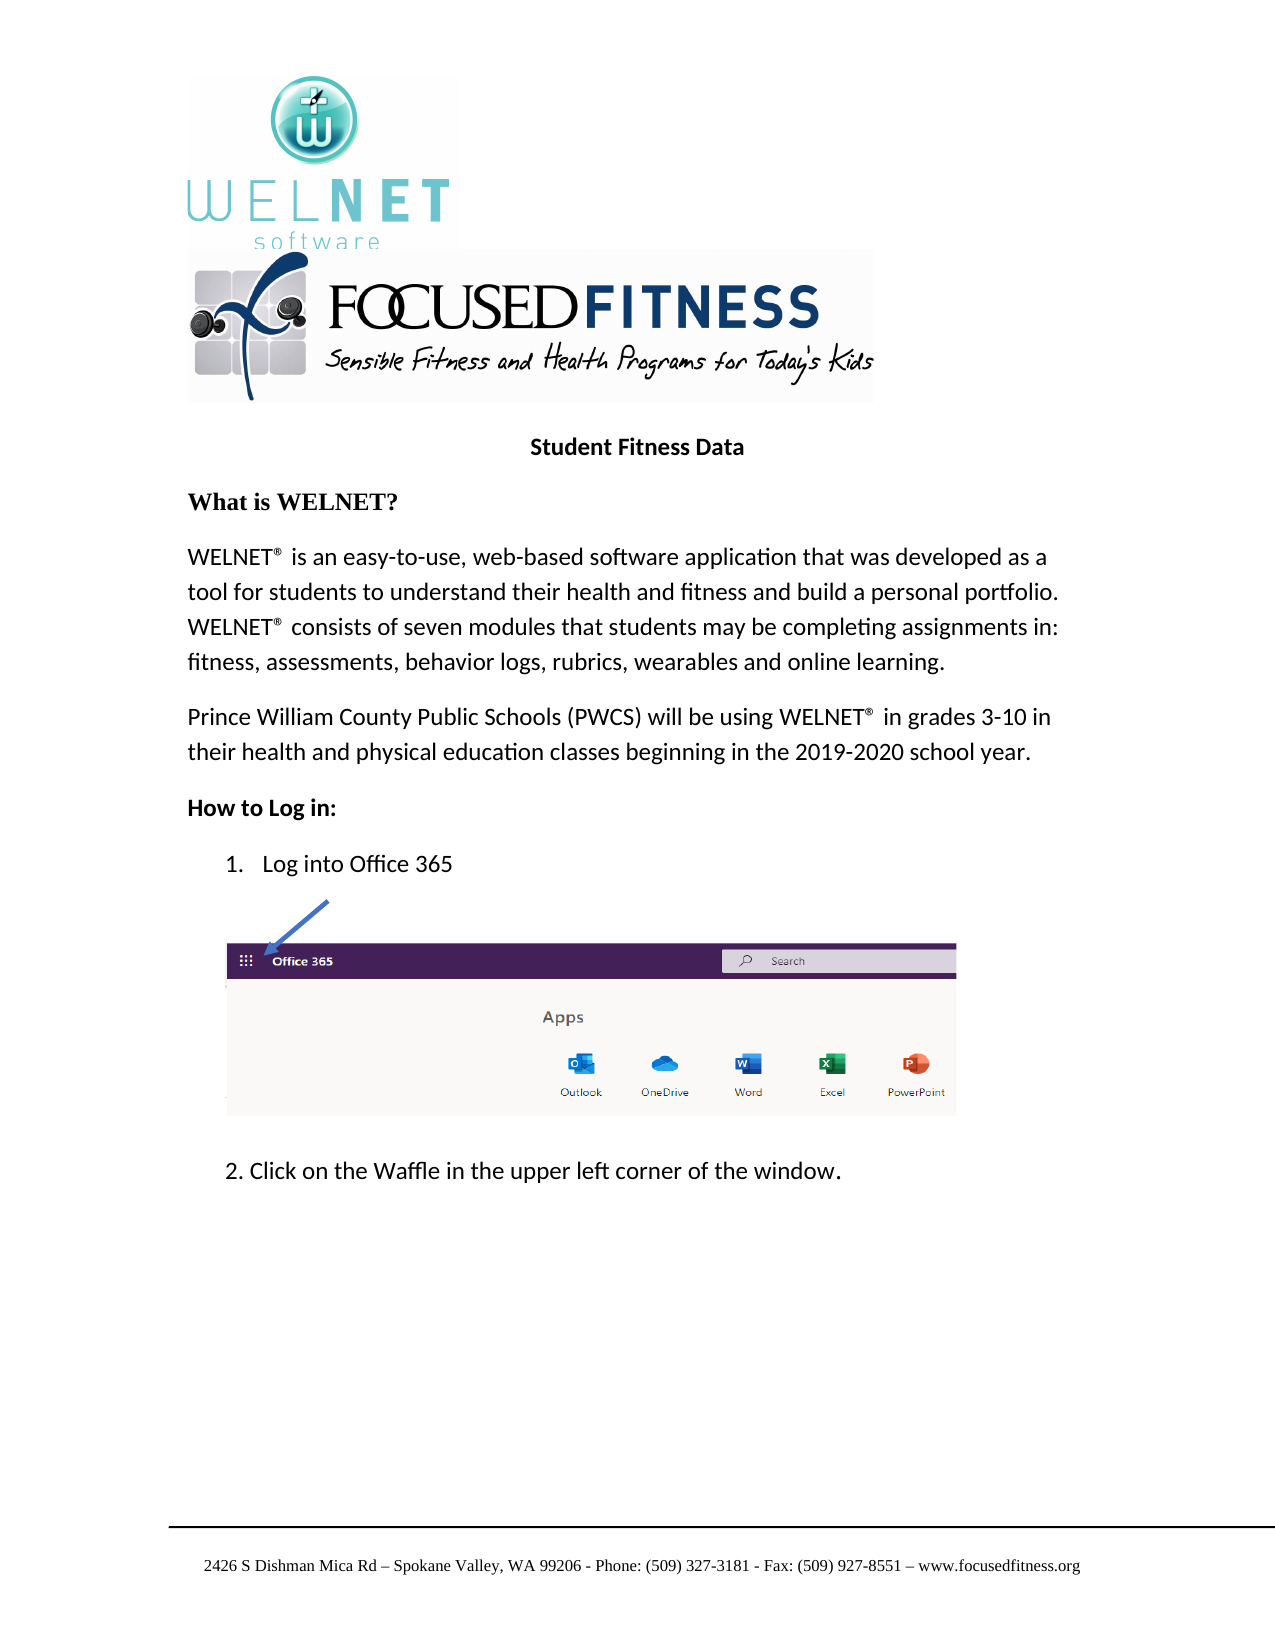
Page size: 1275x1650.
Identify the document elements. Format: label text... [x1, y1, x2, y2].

text How to Log in: [187, 792, 1087, 823]
picture [225, 943, 957, 1116]
text What is WELNET? [187, 487, 1087, 516]
text WELNET® is an easy-to-use, web-based software application that was developed as a tool for students to understand their health and fitness and build a personal portfolio. WELNET® consists of seven modules that students may be completing assignments in: fitness, assessments, behavior logs, rubrics, wearables and online learning. [187, 541, 1087, 676]
text Prince William County Public Schools (PWCS) will be using WELNET® in grades 3-10 in their health and physical education classes beginning in the 2019-2020 school year. [187, 702, 1087, 767]
list Log into Office 365 [225, 848, 1087, 879]
picture [187, 75, 874, 403]
text Student Fitness Data [187, 431, 1087, 462]
